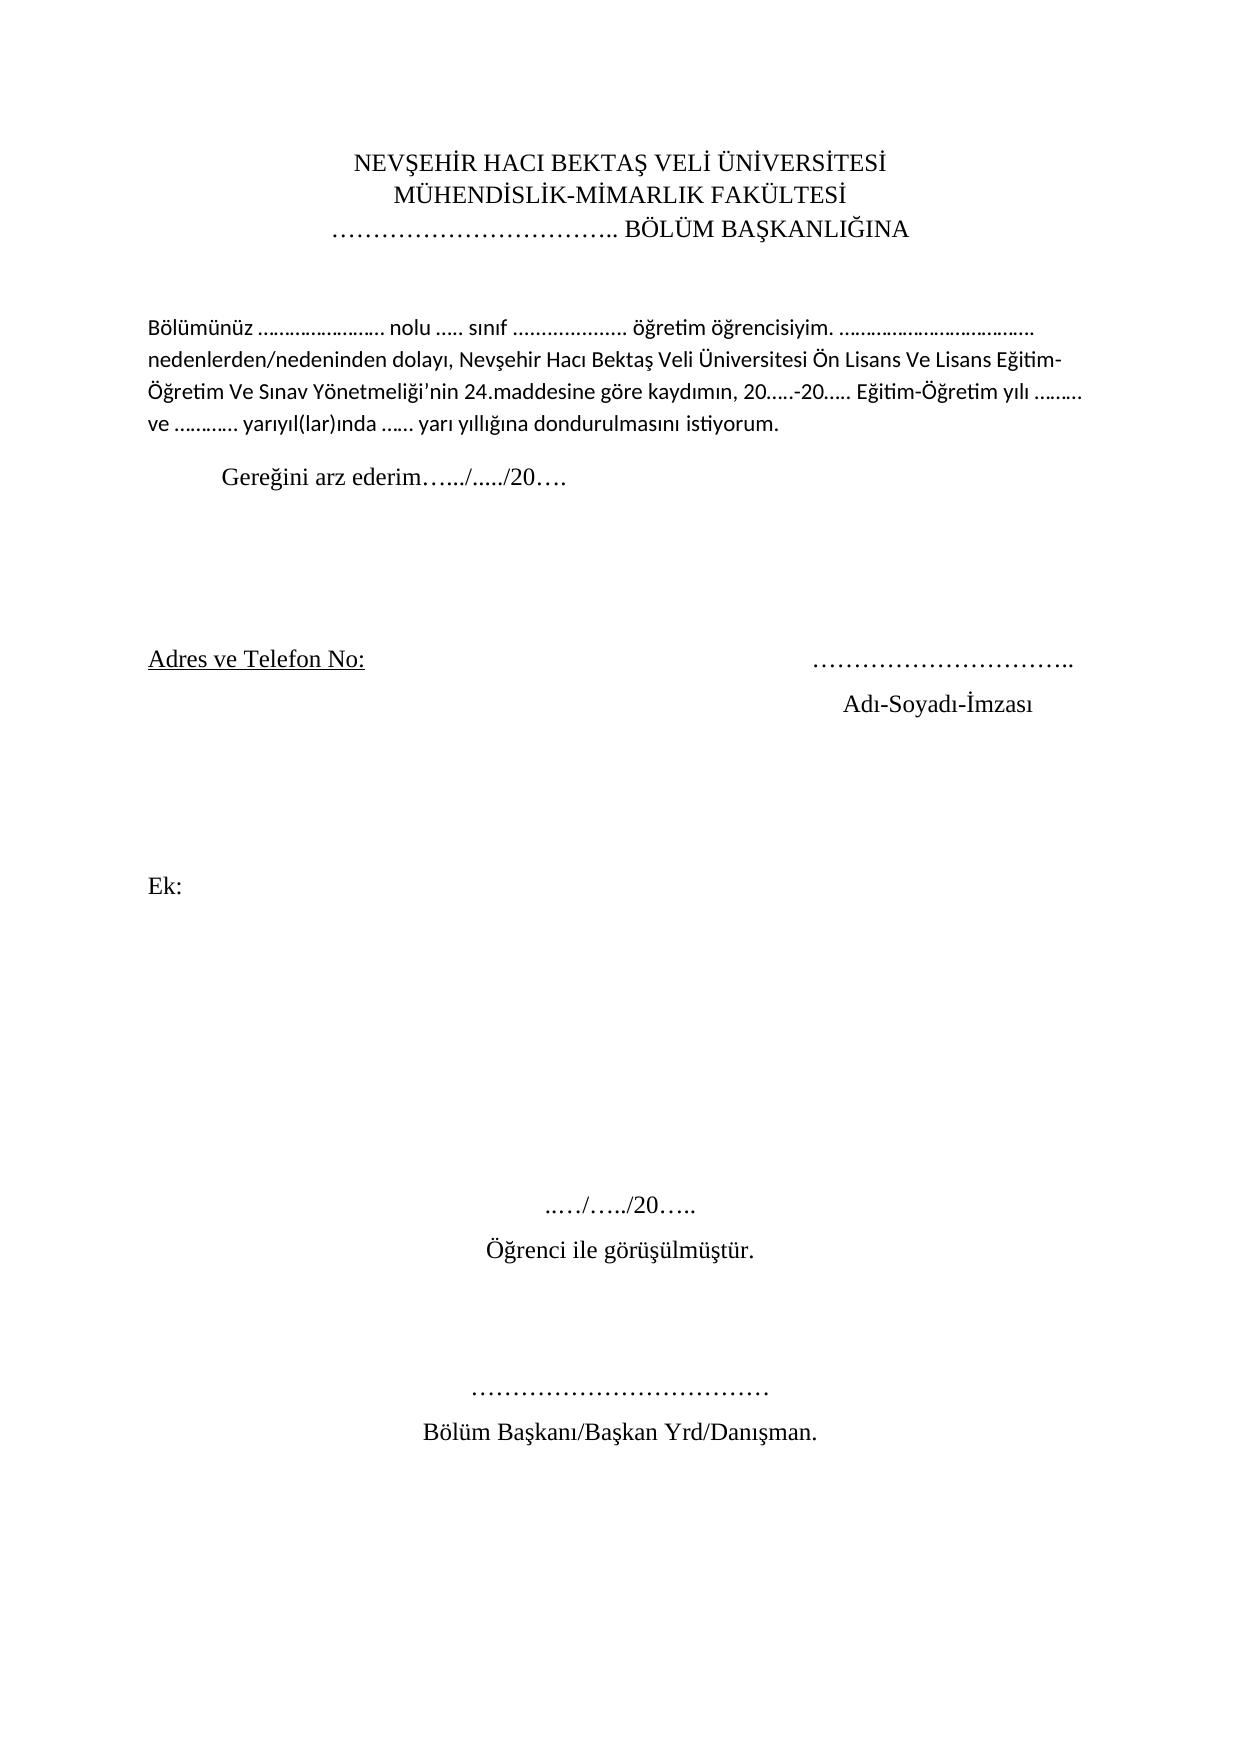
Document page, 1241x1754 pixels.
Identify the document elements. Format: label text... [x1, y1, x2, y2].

text Bölümünüz …………………… nolu ….. sınıf .................... öğretim öğrencisiyim. ………………………………. nedenlerden/nedeninden dolayı, Nevşehir Hacı Bektaş Veli Üniversitesi Ön Lisans Ve Lisans Eğitim-Öğretim Ve Sınav Yönetmeliği’nin 24.maddesine göre kaydımın, 20…..-20….. Eğitim-Öğretim yılı ……… ve ………… yarıyıl(lar)ında …… yarı yıllığına dondurulmasını istiyorum. [148, 313, 1093, 437]
text ……………………………… [148, 1372, 1093, 1401]
text NEVŞEHİR HACI BEKTAŞ VELİ ÜNİVERSİTESİ [148, 148, 1093, 176]
text MÜHENDİSLİK-MİMARLIK FAKÜLTESİ [148, 181, 1093, 209]
text Adı-Soyadı-İmzası [148, 689, 1093, 718]
text Adres ve Telefon No: ………………………….. [148, 644, 1093, 672]
text Bölüm Başkanı/Başkan Yrd/Danışman. [148, 1417, 1093, 1446]
text Ek: [148, 871, 1093, 900]
text Gereğini arz ederim….../...../20…. [148, 462, 1093, 491]
text …………………………….. BÖLÜM BAŞKANLIĞINA [148, 214, 1093, 242]
text Öğrenci ile görüşülmüştür. [148, 1235, 1093, 1264]
text ..…/…../20….. [148, 1190, 1093, 1219]
